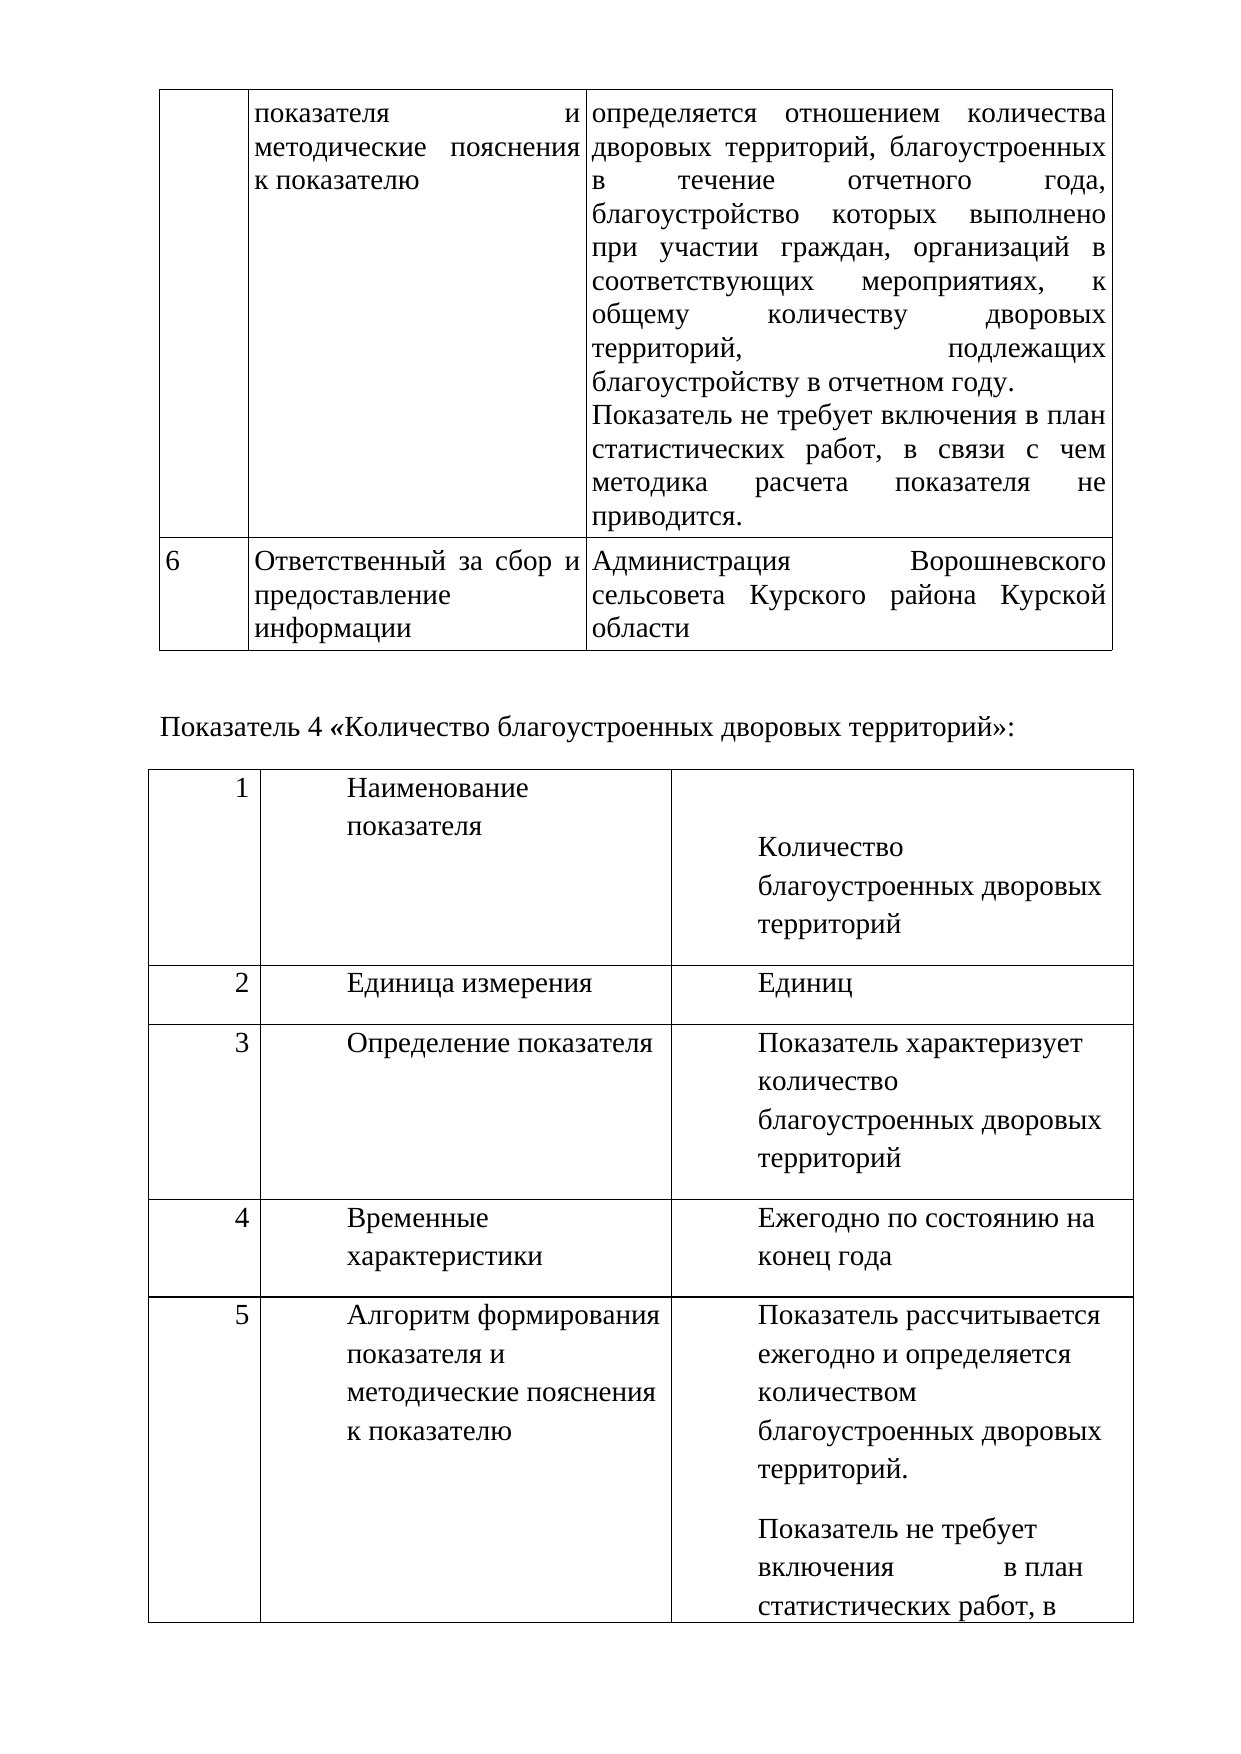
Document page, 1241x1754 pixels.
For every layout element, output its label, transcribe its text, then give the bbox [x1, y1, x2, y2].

table_cell Ежегодно по состоянию на конец года [672, 1200, 1133, 1296]
table_cell Ответственный за сбор и предоставление информации [249, 538, 586, 650]
table_header Количество благоустроенных дворовых территорий [672, 770, 1133, 964]
table_cell Единиц [672, 966, 1133, 1024]
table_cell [261, 1298, 671, 1622]
table_cell Показатель характеризует количество благоустроенных дворовых территорий [672, 1025, 1133, 1199]
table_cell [249, 90, 586, 537]
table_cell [587, 90, 1112, 537]
table_cell 4 [149, 1200, 260, 1296]
table_cell 5 [160, 90, 248, 537]
table_cell 3 [149, 1025, 260, 1199]
table_header 1 [149, 770, 260, 964]
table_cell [672, 1298, 1133, 1622]
table_cell Единица измерения [261, 966, 671, 1024]
text Показатель 4 «Количество благоустроенных дворовых территорий»: [159, 709, 1122, 743]
table_cell 6 [160, 538, 248, 650]
table_header Наименование показателя [261, 770, 671, 964]
table_cell Администрация Ворошневского сельсовета Курского района Курской области [587, 538, 1112, 650]
table_cell Временные характеристики [261, 1200, 671, 1296]
table_cell 2 [149, 966, 260, 1024]
table_cell 5 [149, 1298, 260, 1622]
table_cell Определение показателя [261, 1025, 671, 1199]
